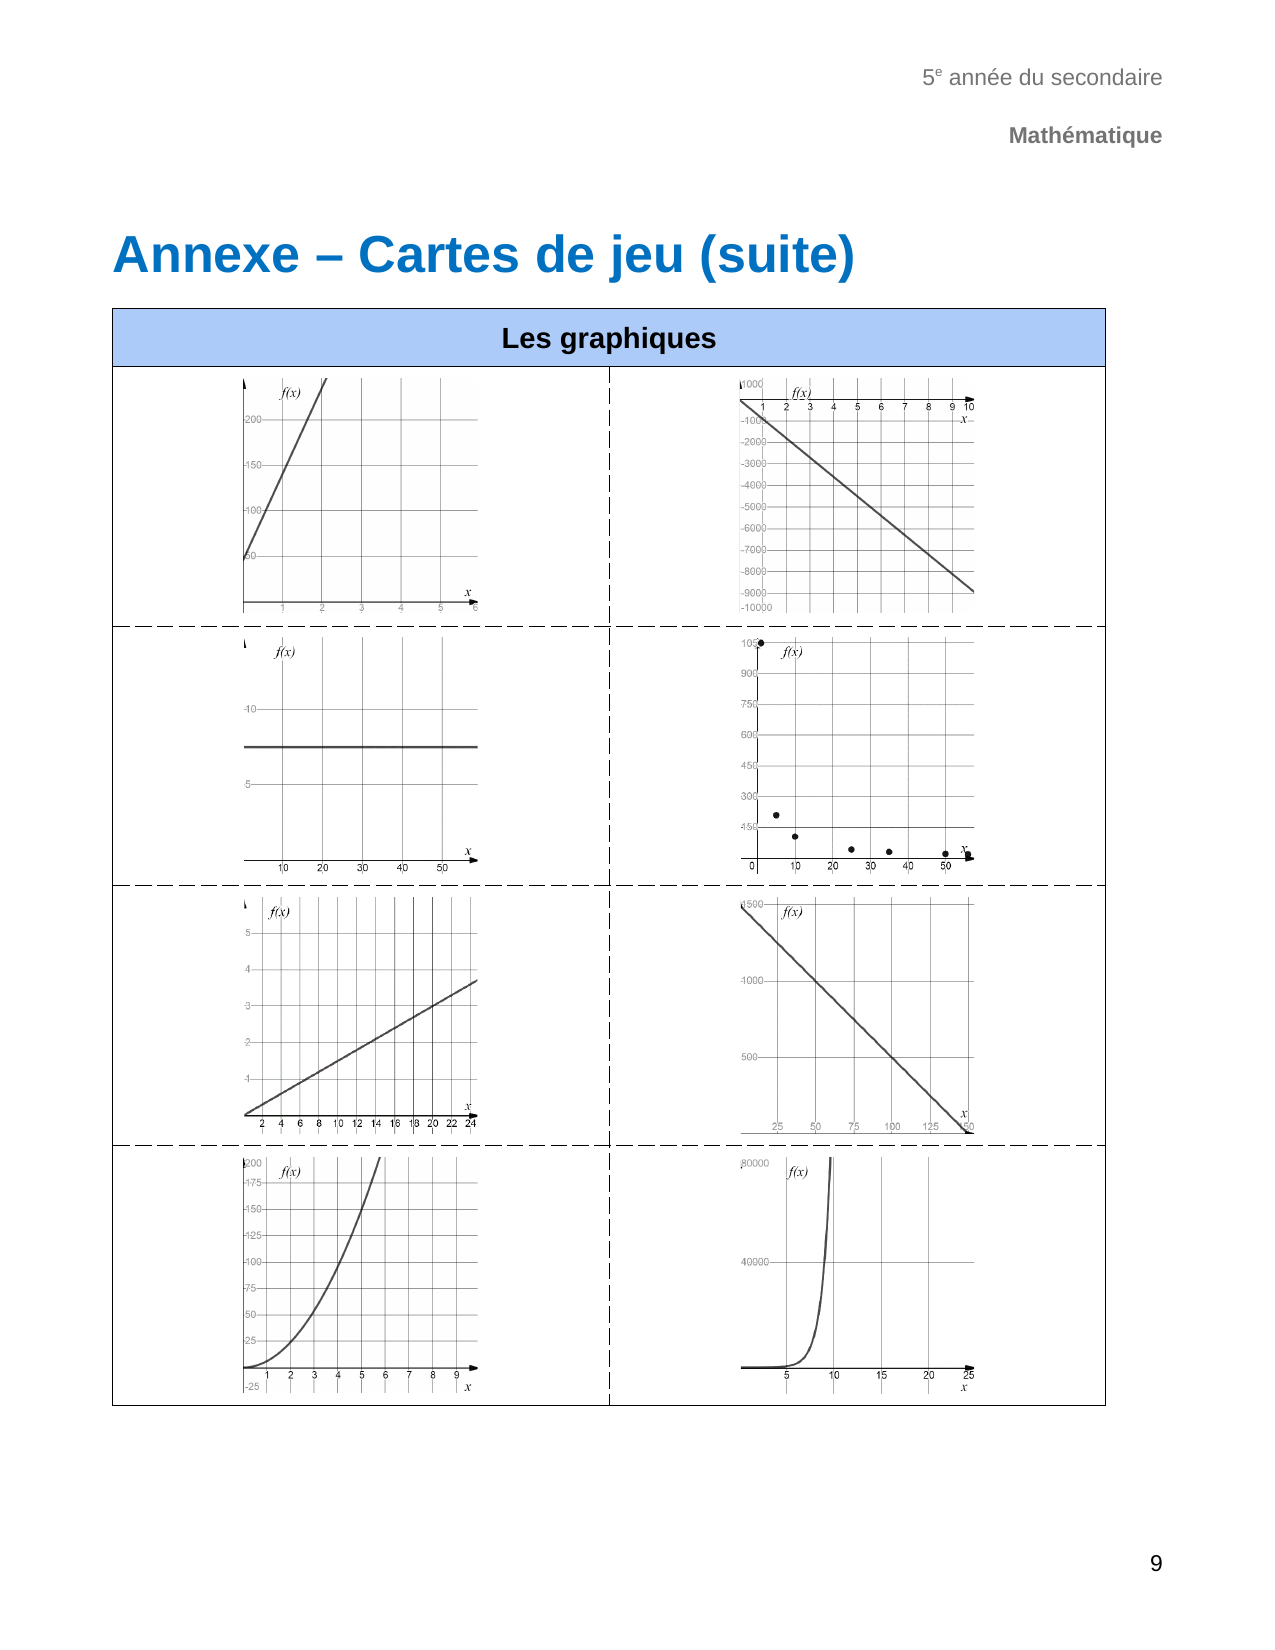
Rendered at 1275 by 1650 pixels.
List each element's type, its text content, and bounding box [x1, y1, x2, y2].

text Annexe – Cartes de jeu (suite) [112, 223, 1162, 283]
table_cell [113, 626, 610, 885]
table_header Les graphiques [113, 309, 1105, 366]
table_cell [113, 885, 610, 1145]
table_cell [610, 367, 1105, 626]
picture [243, 378, 478, 613]
picture [739, 378, 975, 613]
table_cell [113, 1145, 610, 1405]
picture [739, 897, 974, 1132]
picture [243, 1157, 478, 1392]
table_cell [610, 626, 1105, 885]
table_cell [610, 885, 1105, 1145]
text Mathématique [112, 122, 1162, 148]
table_cell [113, 367, 610, 626]
picture [243, 897, 478, 1133]
picture [739, 1157, 974, 1392]
picture [243, 637, 478, 873]
picture [739, 637, 974, 872]
table_cell [610, 1145, 1105, 1405]
